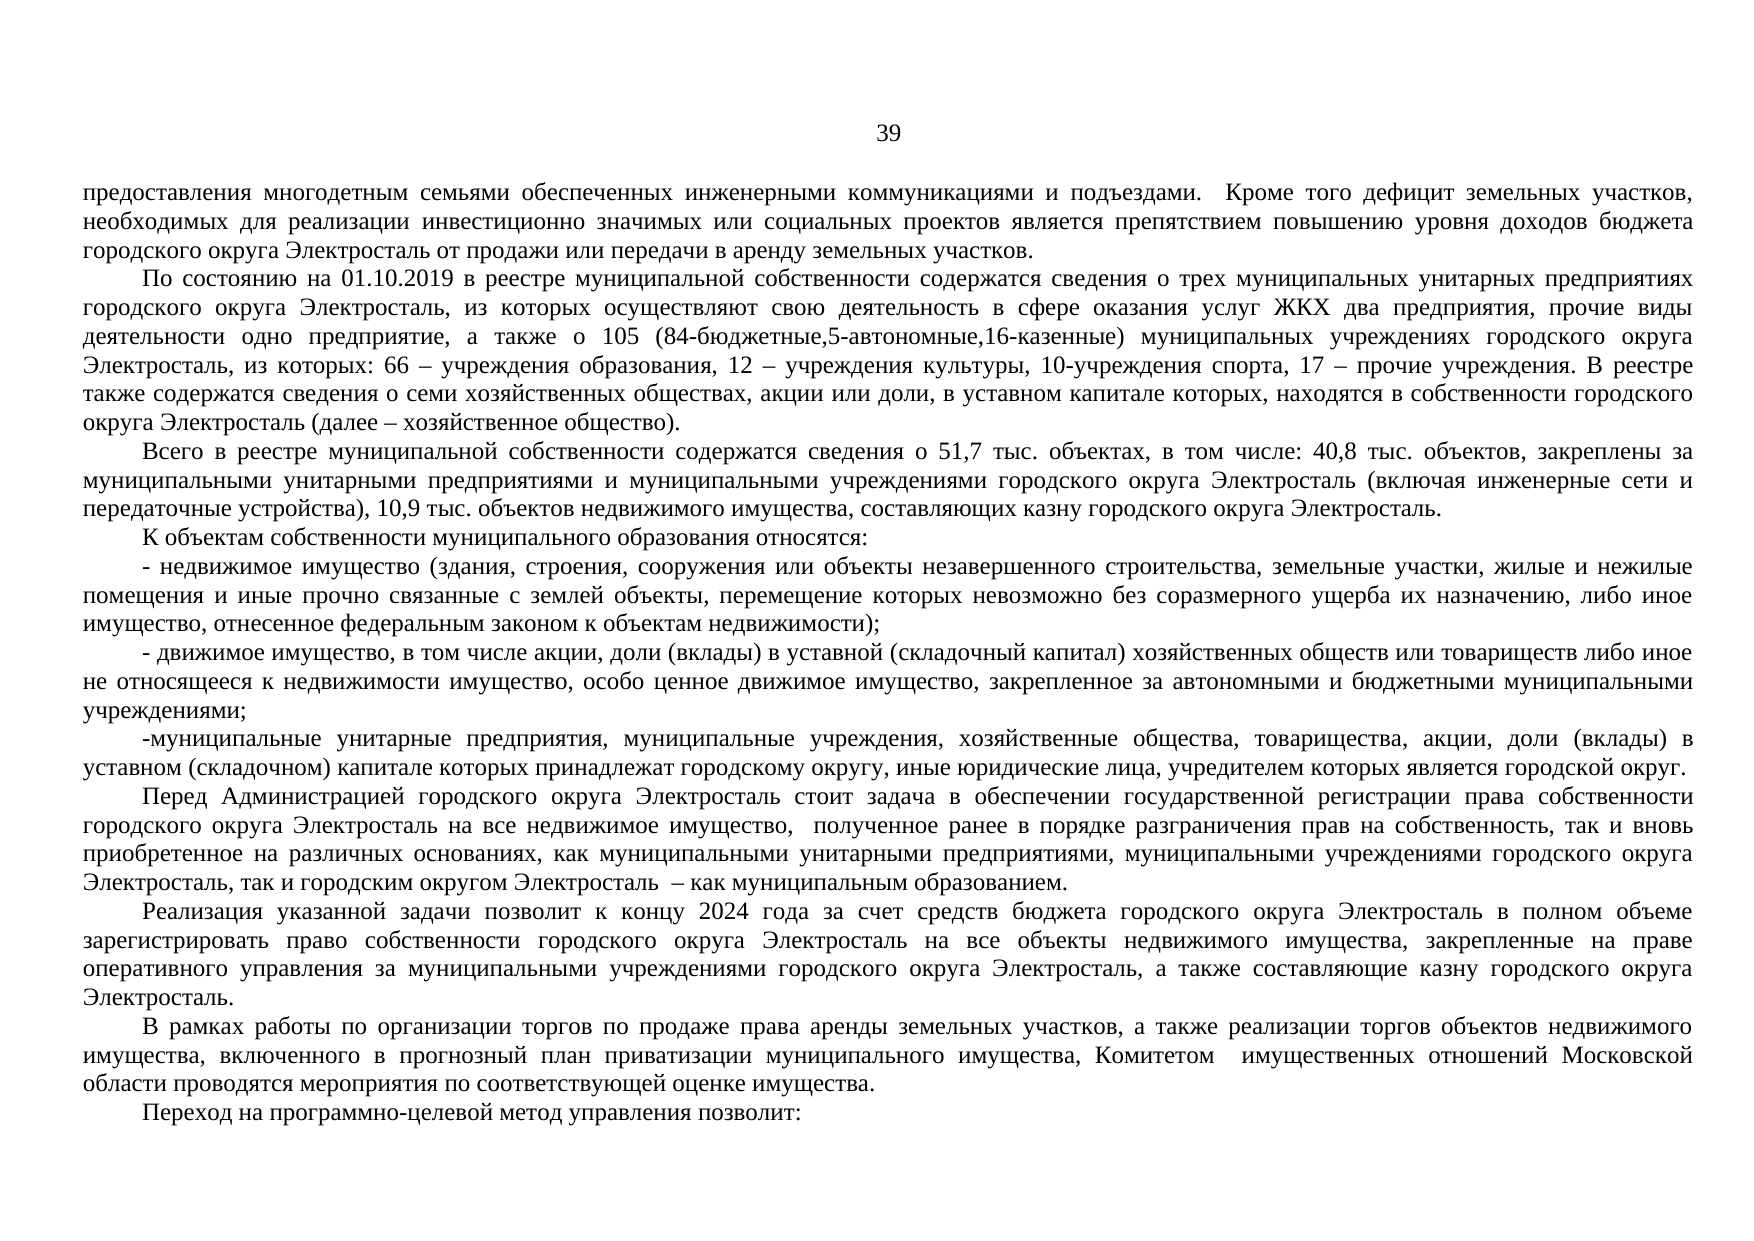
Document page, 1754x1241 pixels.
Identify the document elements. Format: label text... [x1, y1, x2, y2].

text По состоянию на 01.10.2019 в реестре муниципальной собственности содержатся сведения о трех муниципальных унитарных предприятиях городского округа Электросталь, из которых осуществляют свою деятельность в сфере оказания услуг ЖКХ два предприятия, прочие виды деятельности одно предприятие, а также о 105 (84-бюджетные,5-автономные,16-казенные) муниципальных учреждениях городского округа Электросталь, из которых: 66 – учреждения образования, 12 – учреждения культуры, 10-учреждения спорта, 17 – прочие учреждения. В реестре также содержатся сведения о семи хозяйственных обществах, акции или доли, в уставном капитале которых, находятся в собственности городского округа Электросталь (далее – хозяйственное общество). [83, 263, 1695, 436]
text Переход на программно-целевой метод управления позволит: [83, 1097, 1695, 1126]
text Перед Администрацией городского округа Электросталь стоит задача в обеспечении государственной регистрации права собственности городского округа Электросталь на все недвижимое имущество, полученное ранее в порядке разграничения прав на собственность, так и вновь приобретенное на различных основаниях, как муниципальными унитарными предприятиями, муниципальными учреждениями городского округа Электросталь, так и городским округом Электросталь – как муниципальным образованием. [83, 781, 1695, 896]
text К объектам собственности муниципального образования относятся: [83, 522, 1695, 551]
text Всего в реестре муниципальной собственности содержатся сведения о 51,7 тыс. объектах, в том числе: 40,8 тыс. объектов, закреплены за муниципальными унитарными предприятиями и муниципальными учреждениями городского округа Электросталь (включая инженерные сети и передаточные устройства), 10,9 тыс. объектов недвижимого имущества, составляющих казну городского округа Электросталь. [83, 436, 1695, 522]
text -муниципальные унитарные предприятия, муниципальные учреждения, хозяйственные общества, товарищества, акции, доли (вклады) в уставном (складочном) капитале которых принадлежат городскому округу, иные юридические лица, учредителем которых является городской округ. [83, 723, 1695, 781]
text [83, 177, 1695, 263]
text В рамках работы по организации торгов по продаже права аренды земельных участков, а также реализации торгов объектов недвижимого имущества, включенного в прогнозный план приватизации муниципального имущества, Комитетом имущественных отношений Московской области проводятся мероприятия по соответствующей оценке имущества. [83, 1011, 1695, 1097]
text Реализация указанной задачи позволит к концу 2024 года за счет средств бюджета городского округа Электросталь в полном объеме зарегистрировать право собственности городского округа Электросталь на все объекты недвижимого имущества, закрепленные на праве оперативного управления за муниципальными учреждениями городского округа Электросталь, а также составляющие казну городского округа Электросталь. [83, 896, 1695, 1011]
text - движимое имущество, в том числе акции, доли (вклады) в уставной (складочный капитал) хозяйственных обществ или товариществ либо иное не относящееся к недвижимости имущество, особо ценное движимое имущество, закрепленное за автономными и бюджетными муниципальными учреждениями; [83, 637, 1695, 723]
text - недвижимое имущество (здания, строения, сооружения или объекты незавершенного строительства, земельные участки, жилые и нежилые помещения и иные прочно связанные с землей объекты, перемещение которых невозможно без соразмерного ущерба их назначению, либо иное имущество, отнесенное федеральным законом к объектам недвижимости); [83, 551, 1695, 637]
